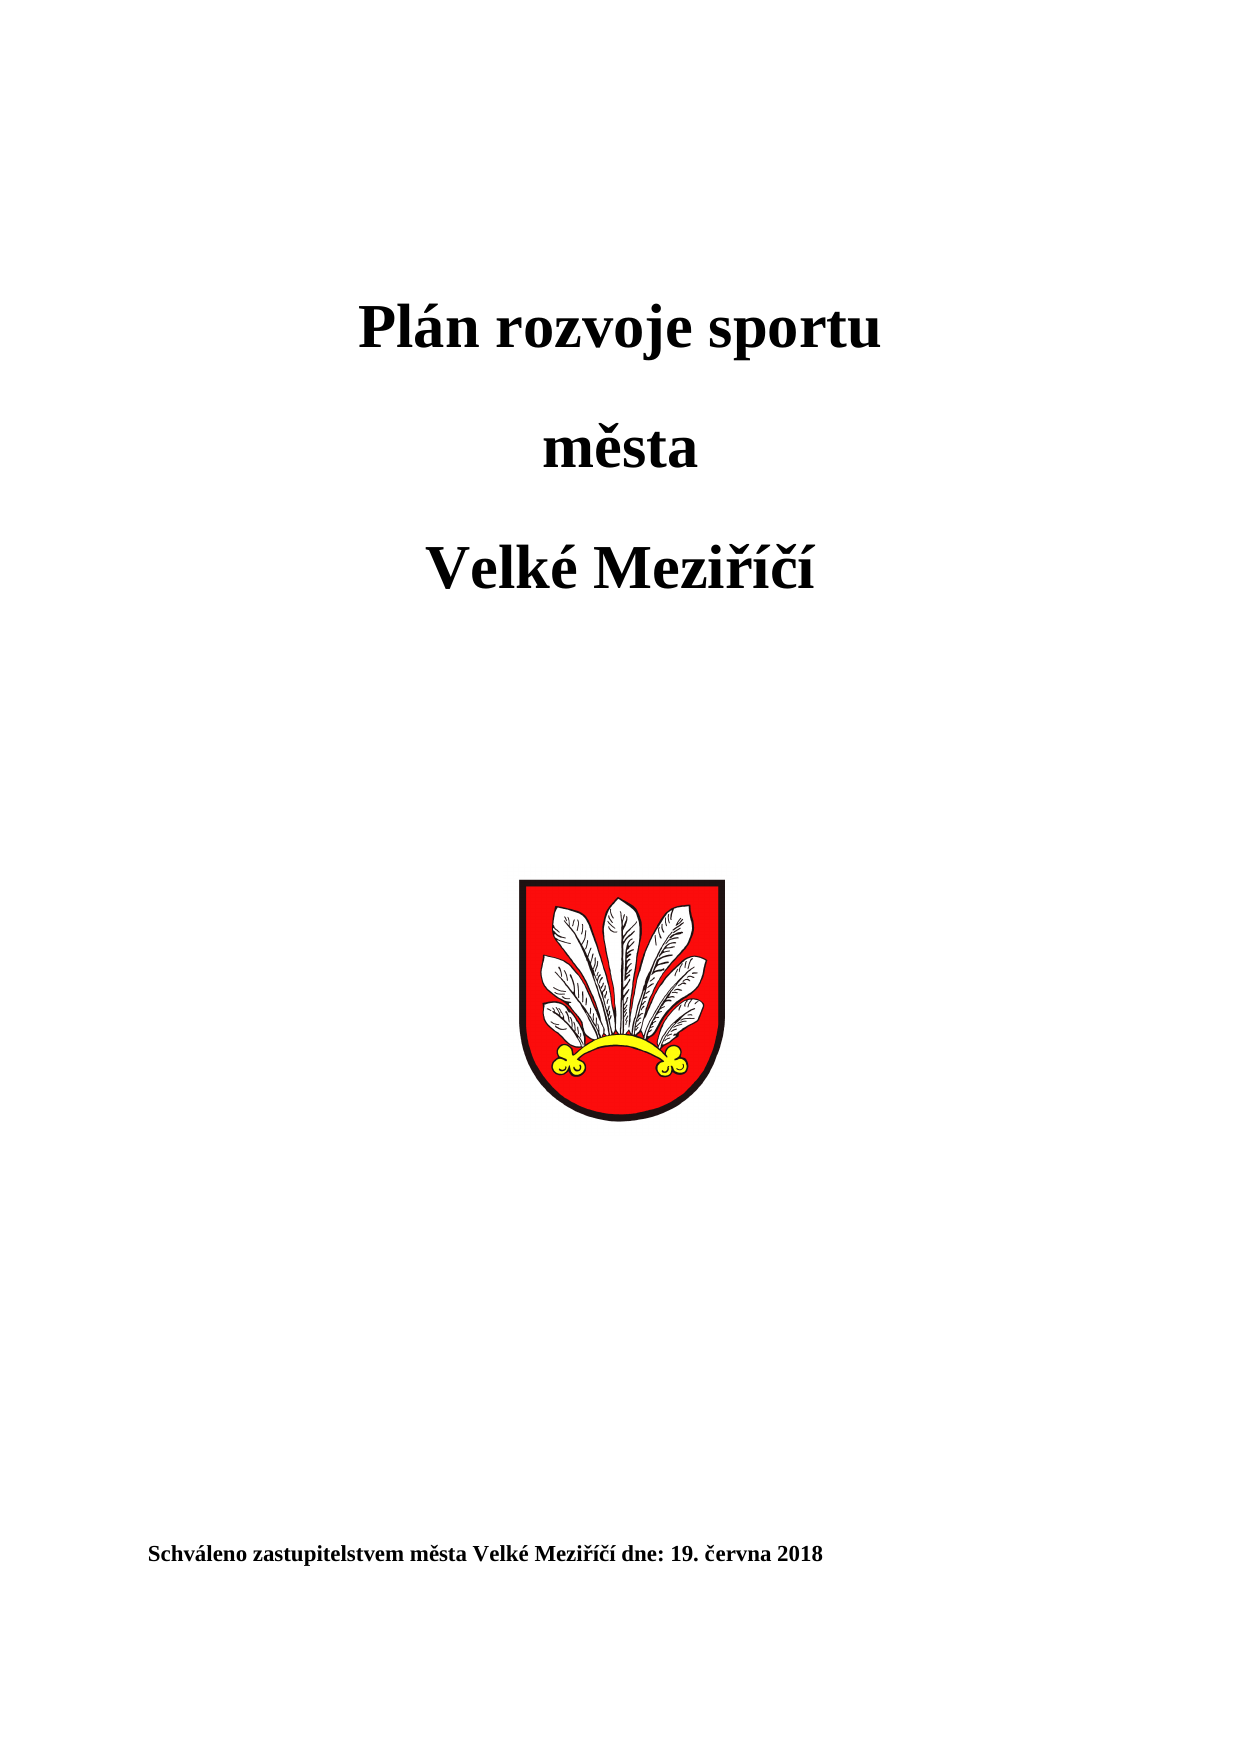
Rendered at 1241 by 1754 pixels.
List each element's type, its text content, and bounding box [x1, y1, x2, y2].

text Velké Meziříčí [148, 530, 1093, 602]
text Schváleno zastupitelstvem města Velké Meziříčí dne: 19. června 2018 [148, 1540, 1093, 1567]
text města [148, 409, 1093, 481]
picture [502, 864, 738, 1136]
text Plán rozvoje sportu [148, 289, 1093, 361]
